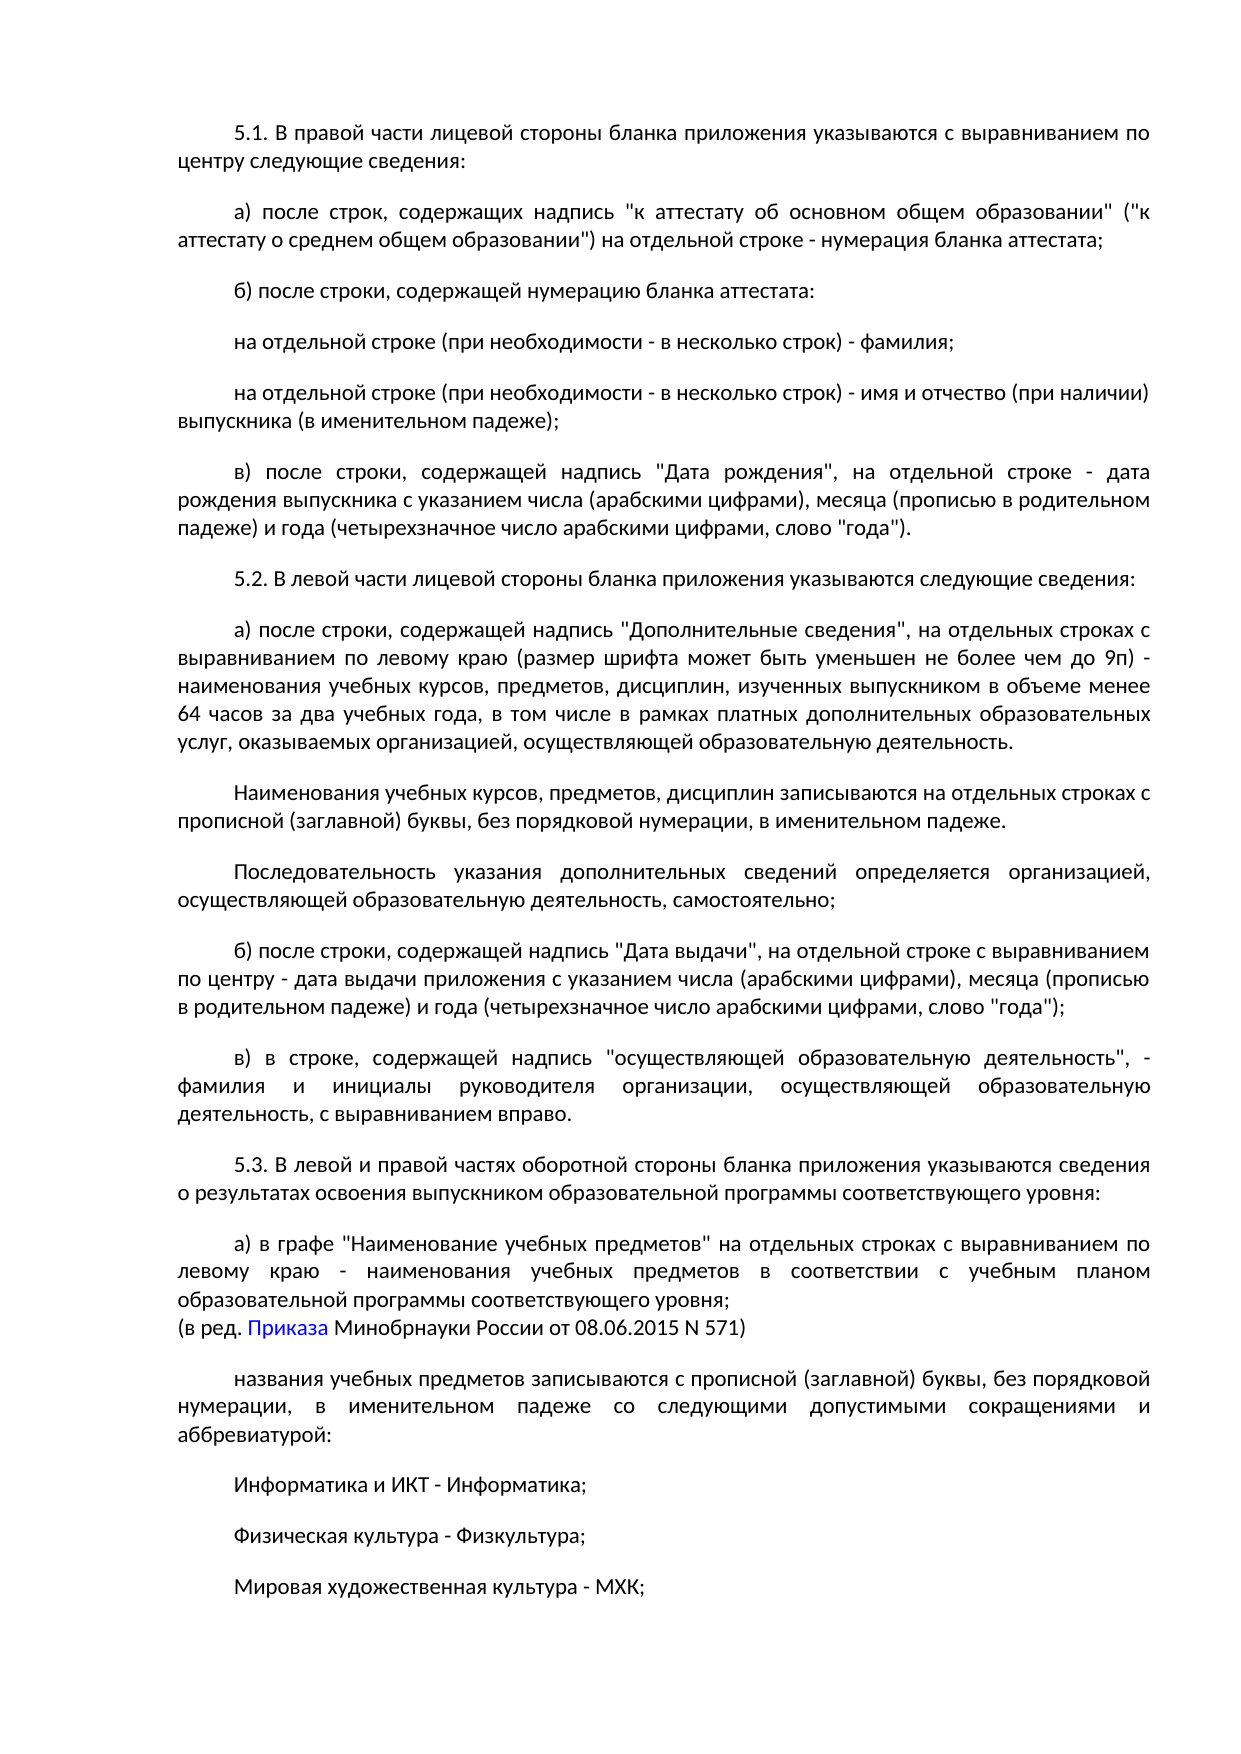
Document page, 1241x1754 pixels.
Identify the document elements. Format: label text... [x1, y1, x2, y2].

text Мировая художественная культура - МХК; [177, 1572, 1152, 1601]
text в) после строки, содержащей надпись "Дата рождения", на отдельной строке - дата рождения выпускника с указанием числа (арабскими цифрами), месяца (прописью в родительном падеже) и года (четырехзначное число арабскими цифрами, слово "года"). [177, 457, 1152, 541]
text на отдельной строке (при необходимости - в несколько строк) - фамилия; [177, 327, 1152, 355]
text а) в графе "Наименование учебных предметов" на отдельных строках с выравниванием по левому краю - наименования учебных предметов в соответствии с учебным планом образовательной программы соответствующего уровня; [177, 1229, 1152, 1313]
text а) после строк, содержащих надпись "к аттестату об основном общем образовании" ("к аттестату о среднем общем образовании") на отдельной строке - нумерация бланка аттестата; [177, 197, 1152, 253]
text 5.2. В левой части лицевой стороны бланка приложения указываются следующие сведения: [177, 564, 1152, 592]
text 5.3. В левой и правой частях оборотной стороны бланка приложения указываются сведения о результатах освоения выпускником образовательной программы соответствующего уровня: [177, 1150, 1152, 1206]
text Физическая культура - Физкультура; [177, 1522, 1152, 1549]
text (в ред. Приказа Минобрнауки России от 08.06.2015 N 571) [177, 1313, 1152, 1341]
text на отдельной строке (при необходимости - в несколько строк) - имя и отчество (при наличии) выпускника (в именительном падеже); [177, 378, 1152, 434]
text 5.1. В правой части лицевой стороны бланка приложения указываются с выравниванием по центру следующие сведения: [177, 118, 1152, 174]
text а) после строки, содержащей надпись "Дополнительные сведения", на отдельных строках с выравниванием по левому краю (размер шрифта может быть уменьшен не более чем до 9п) - наименования учебных курсов, предметов, дисциплин, изученных выпускником в объеме менее 64 часов за два учебных года, в том числе в рамках платных дополнительных образовательных услуг, оказываемых организацией, осуществляющей образовательную деятельность. [177, 615, 1152, 755]
text названия учебных предметов записываются с прописной (заглавной) буквы, без порядковой нумерации, в именительном падеже со следующими допустимыми сокращениями и аббревиатурой: [177, 1364, 1152, 1448]
text в) в строке, содержащей надпись "осуществляющей образовательную деятельность", - фамилия и инициалы руководителя организации, осуществляющей образовательную деятельность, с выравниванием вправо. [177, 1043, 1152, 1127]
text б) после строки, содержащей надпись "Дата выдачи", на отдельной строке с выравниванием по центру - дата выдачи приложения с указанием числа (арабскими цифрами), месяца (прописью в родительном падеже) и года (четырехзначное число арабскими цифрами, слово "года"); [177, 936, 1152, 1020]
text Информатика и ИКТ - Информатика; [177, 1471, 1152, 1499]
text Наименования учебных курсов, предметов, дисциплин записываются на отдельных строках с прописной (заглавной) буквы, без порядковой нумерации, в именительном падеже. [177, 778, 1152, 834]
text б) после строки, содержащей нумерацию бланка аттестата: [177, 276, 1152, 304]
text Последовательность указания дополнительных сведений определяется организацией, осуществляющей образовательную деятельность, самостоятельно; [177, 857, 1152, 913]
